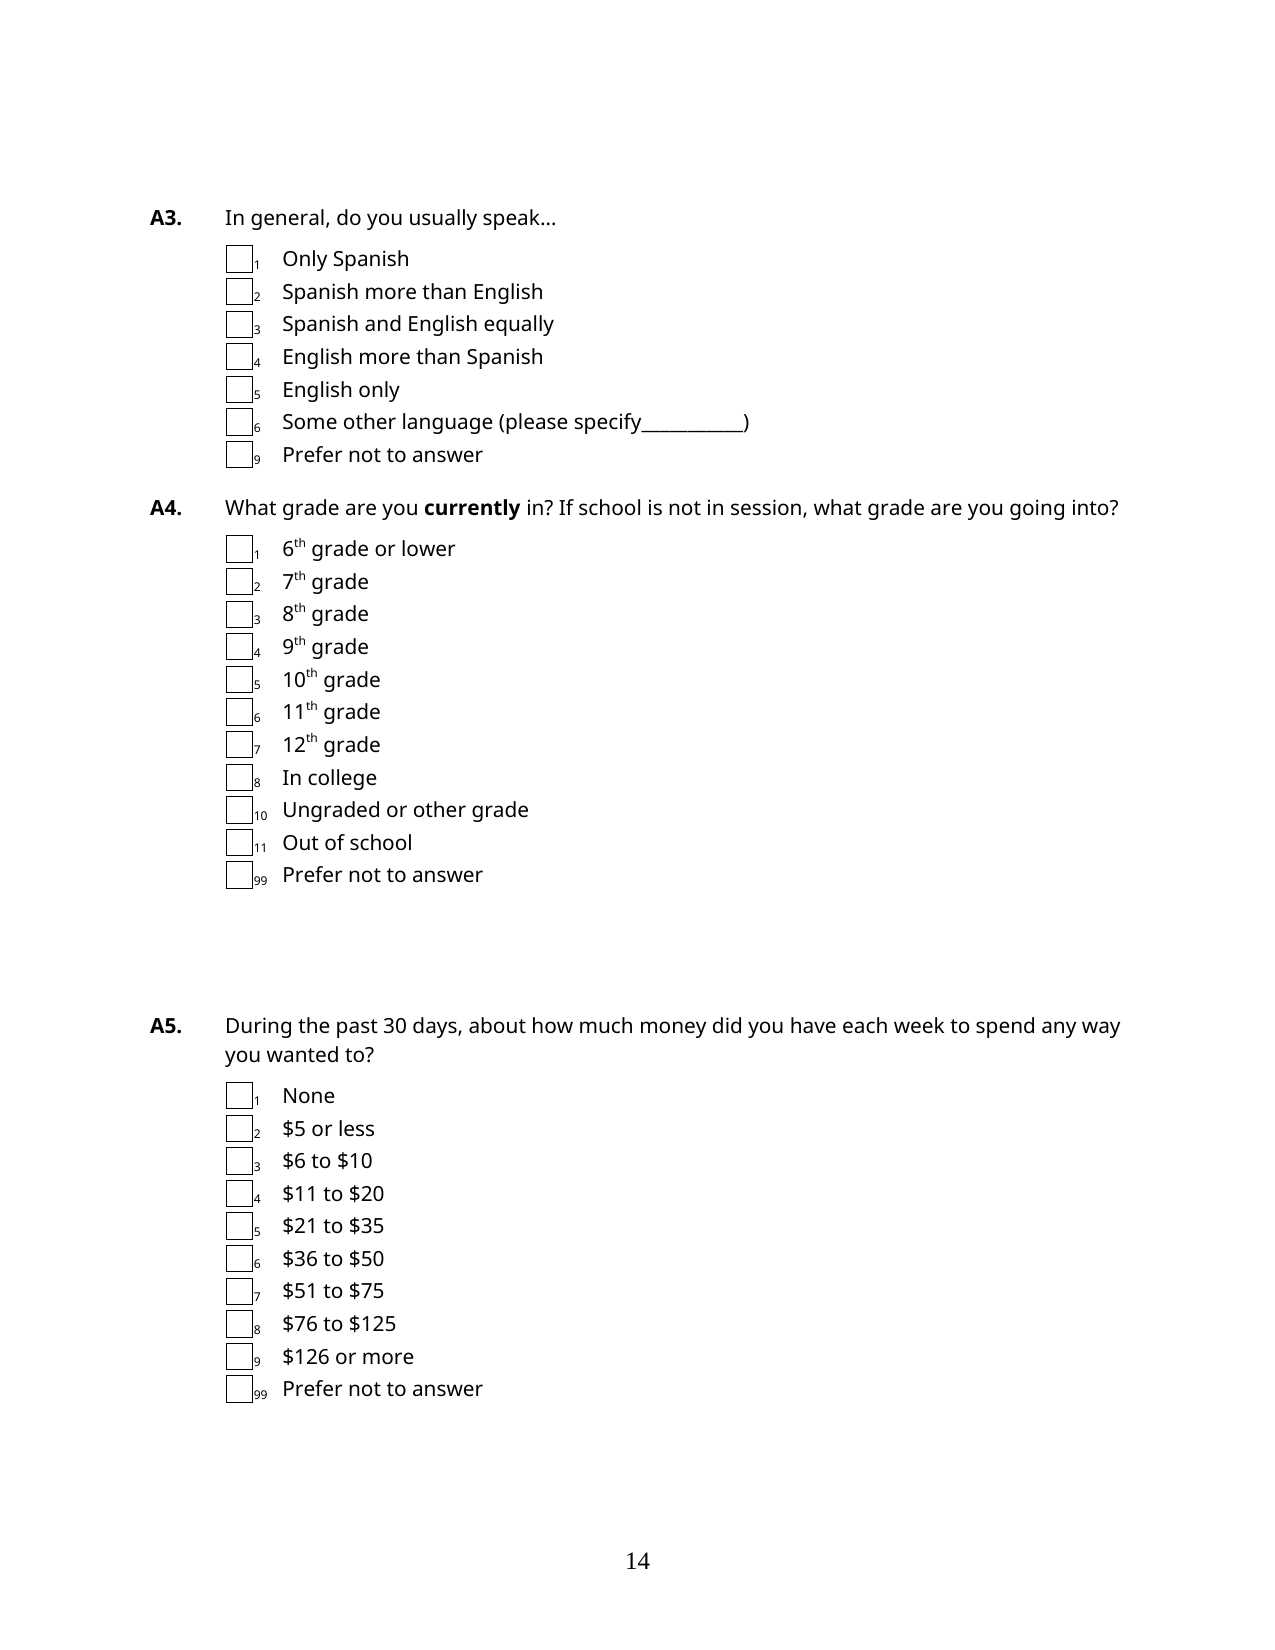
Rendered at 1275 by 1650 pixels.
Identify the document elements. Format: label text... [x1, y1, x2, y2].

text 3 Spanish and English equally [225, 309, 1125, 338]
text 3 $6 to $10 [225, 1146, 1125, 1175]
text 9 $126 or more [225, 1342, 1125, 1370]
text 6 Some other language (please specify___________) [225, 407, 1125, 436]
text 9 Prefer not to answer [225, 440, 1125, 468]
text 3 8th grade [225, 599, 1125, 628]
text 2 $5 or less [225, 1114, 1125, 1142]
text 5 $21 to $35 [225, 1211, 1125, 1240]
text 5 10th grade [225, 665, 1125, 693]
text 4 9th grade [225, 632, 1125, 661]
text 10 Ungraded or other grade [225, 795, 1125, 824]
text 99 Prefer not to answer [225, 860, 1125, 889]
text 7 $51 to $75 [225, 1277, 1125, 1305]
text 11 Out of school [225, 828, 1125, 856]
text 4 English more than Spanish [225, 342, 1125, 371]
text 2 Spanish more than English [225, 277, 1125, 305]
text 1 None [225, 1081, 1125, 1109]
text 6 11th grade [225, 697, 1125, 726]
text 6 $36 to $50 [225, 1244, 1125, 1272]
text 7 12th grade [225, 730, 1125, 758]
text A5. During the past 30 days, about how much money did you have each week to spend any way you wanted to? [150, 1012, 1125, 1068]
text A3. In general, do you usually speak… [150, 203, 1125, 232]
text 4 $11 to $20 [225, 1179, 1125, 1207]
text 1 6th grade or lower [225, 534, 1125, 563]
text 1 Only Spanish [225, 244, 1125, 273]
text 5 English only [225, 375, 1125, 403]
text 2 7th grade [225, 567, 1125, 595]
text 99 Prefer not to answer [225, 1374, 1125, 1403]
text 8 $76 to $125 [225, 1309, 1125, 1338]
text A4. What grade are you currently in? If school is not in session, what grade are you going into? [150, 493, 1125, 522]
text 8 In college [225, 763, 1125, 791]
